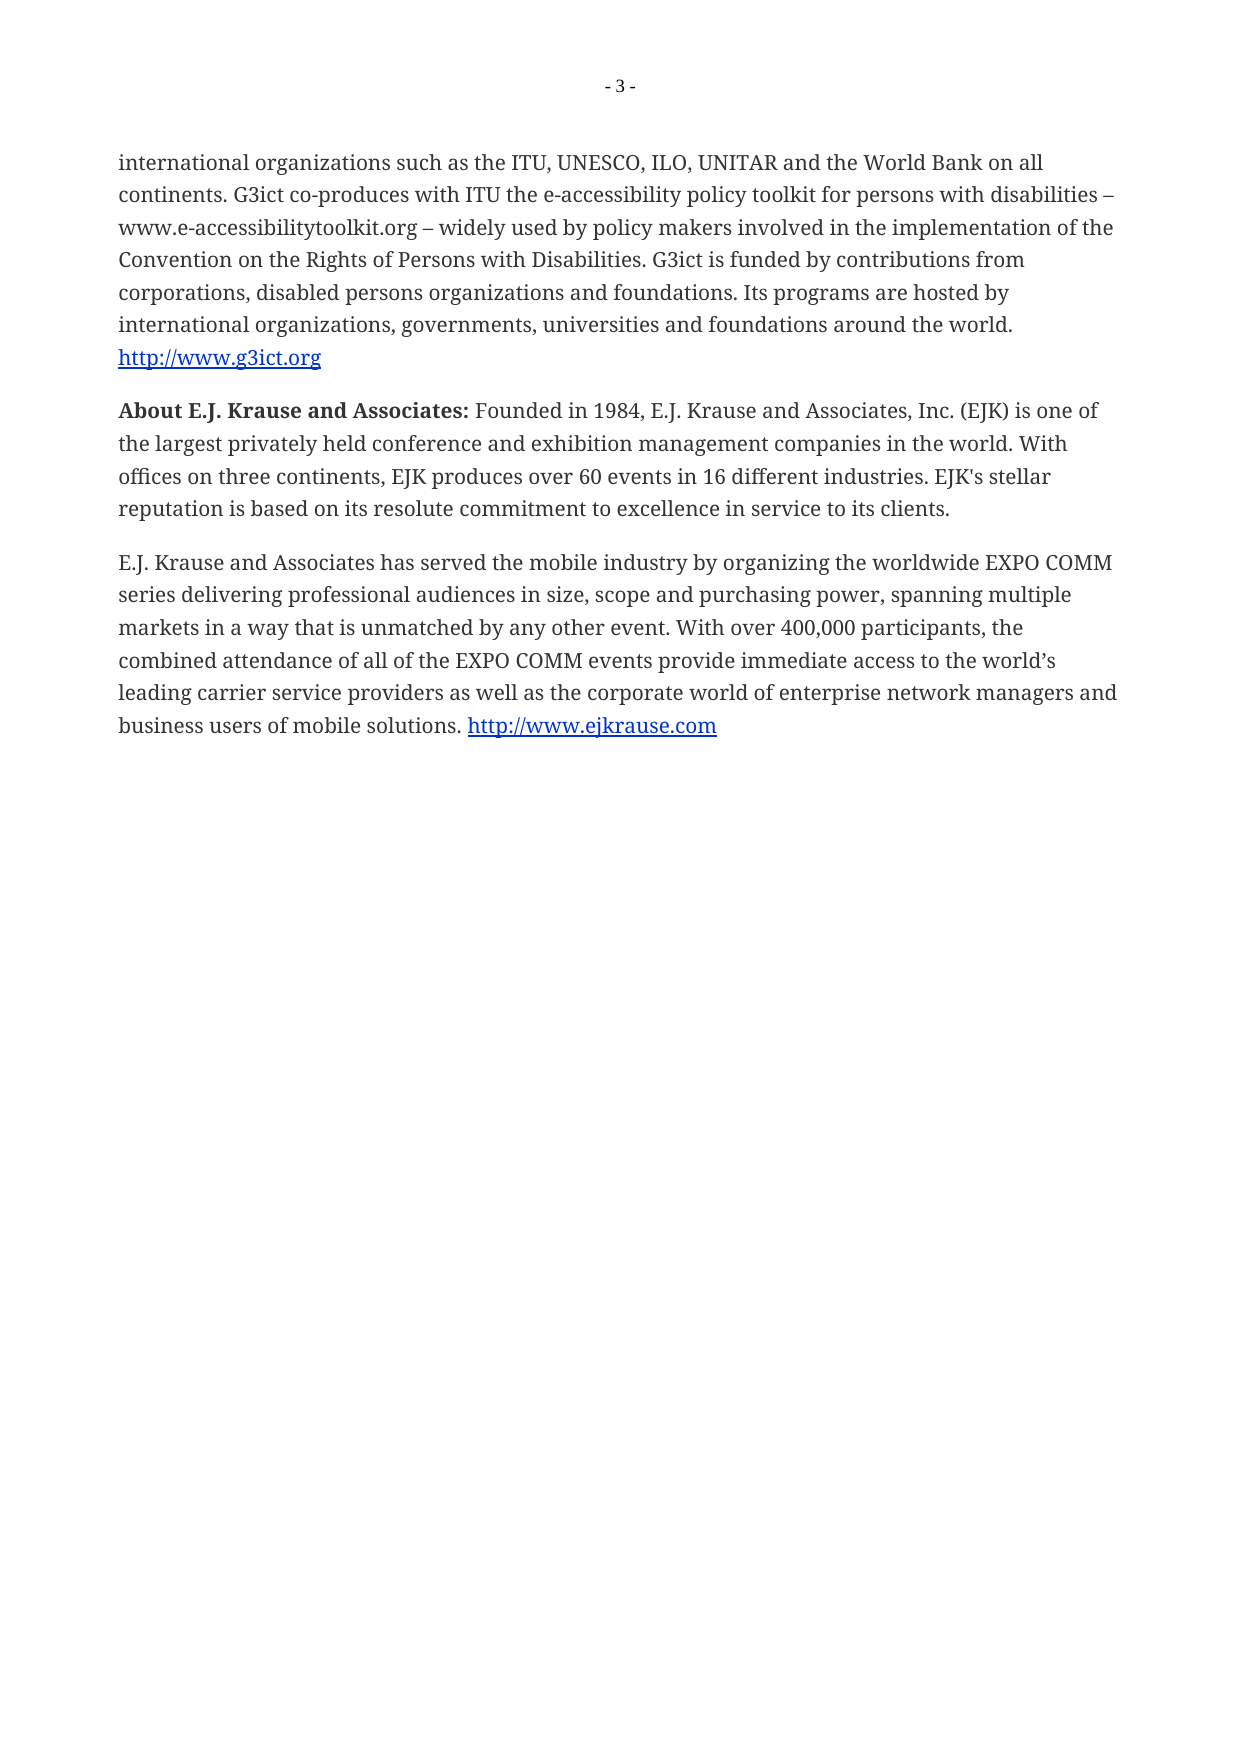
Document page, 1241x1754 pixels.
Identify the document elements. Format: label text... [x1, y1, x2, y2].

text About E.J. Krause and Associates: Founded in 1984, E.J. Krause and Associates, Inc. (EJK) is one of the largest privately held conference and exhibition management companies in the world. With offices on three continents, EJK produces over 60 events in 16 different industries. EJK's stellar reputation is based on its resolute commitment to excellence in service to its clients. [118, 397, 1122, 523]
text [118, 148, 1122, 372]
text E.J. Krause and Associates has served the mobile industry by organizing the worldwide EXPO COMM series delivering professional audiences in size, scope and purchasing power, spanning multiple markets in a way that is unmatched by any other event. With over 400,000 participants, the combined attendance of all of the EXPO COMM events provide immediate access to the world’s leading carrier service providers as well as the corporate world of enterprise network managers and business users of mobile solutions. http://www.ejkrause.com [118, 548, 1122, 739]
